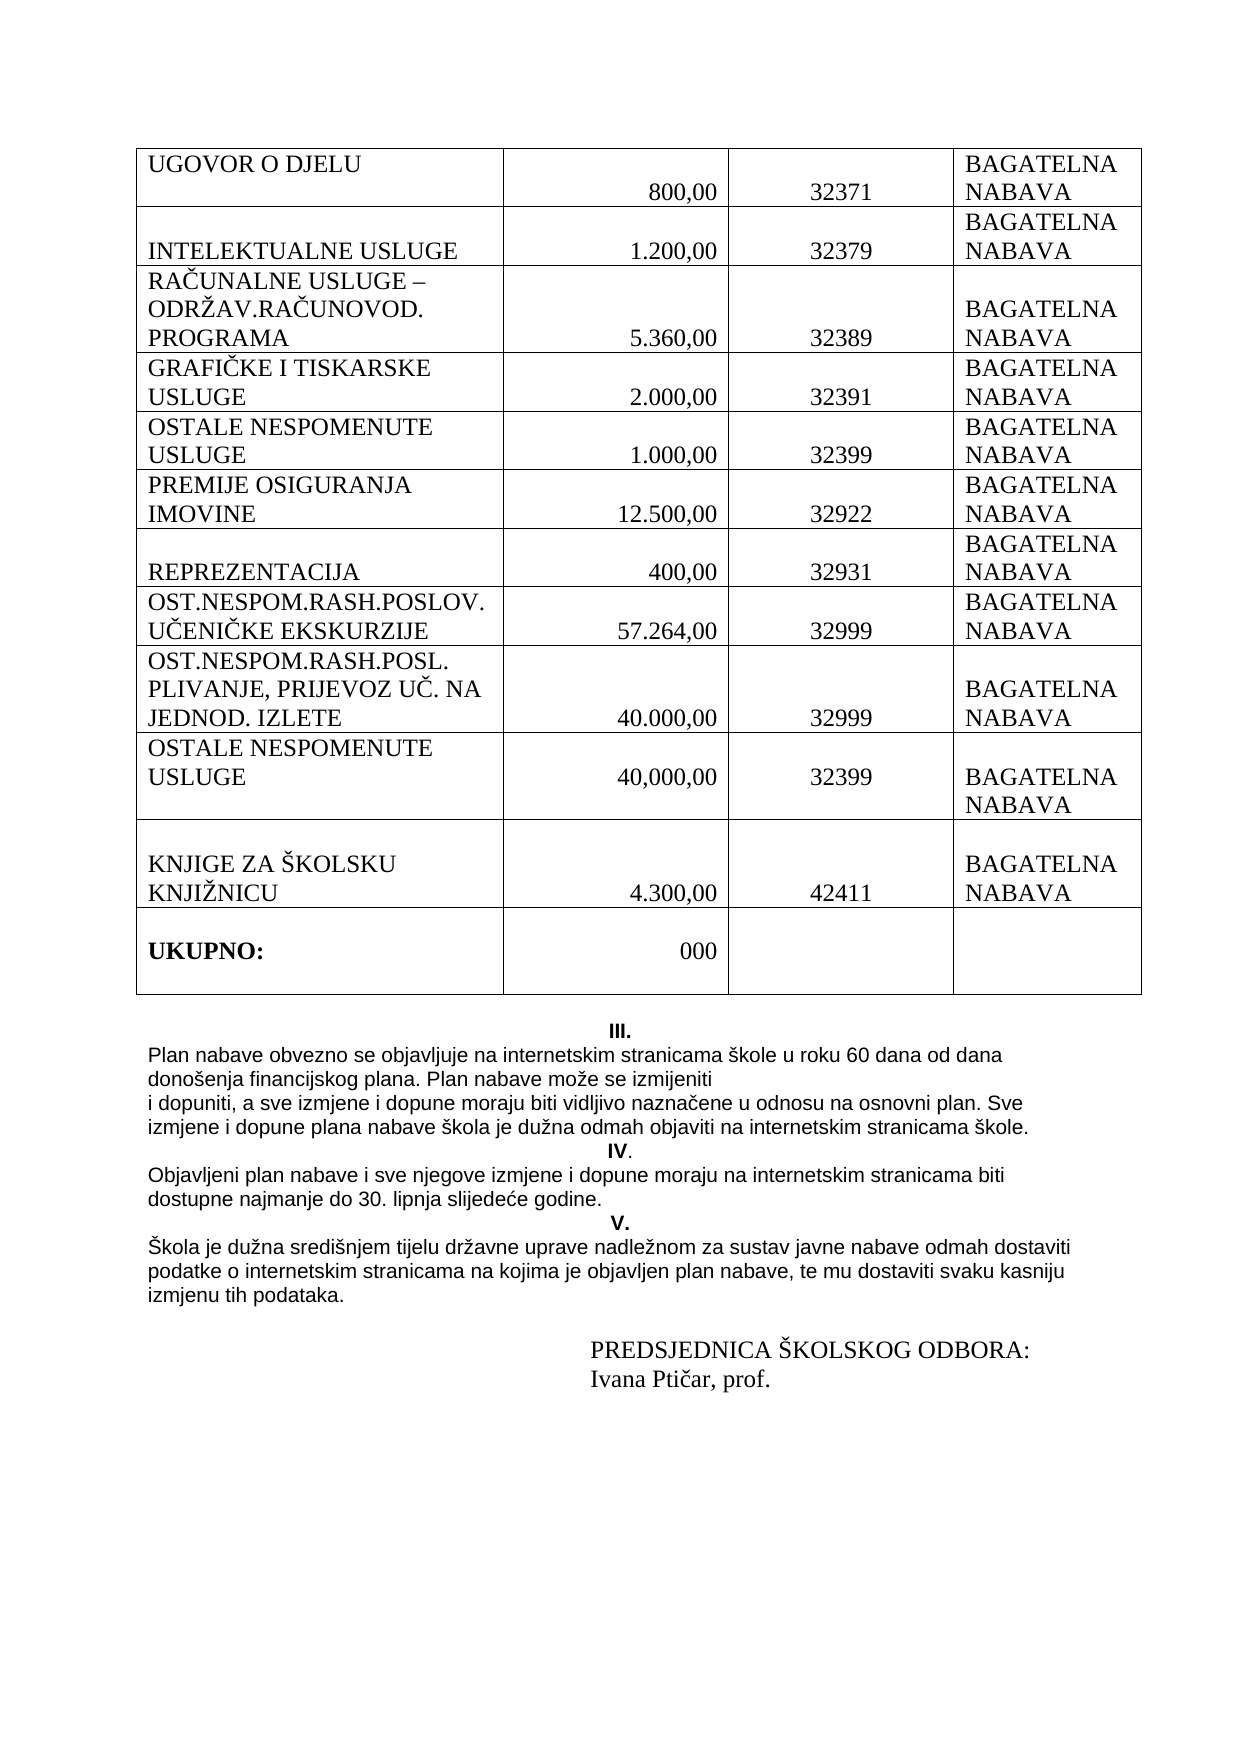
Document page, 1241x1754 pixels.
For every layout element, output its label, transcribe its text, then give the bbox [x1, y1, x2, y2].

table_cell [729, 908, 953, 994]
table_cell 40,000,00 [504, 733, 728, 819]
table_cell GRAFIČKE I TISKARSKE USLUGE [137, 353, 503, 411]
table_cell REPREZENTACIJA [137, 529, 503, 586]
table_cell 32999 [729, 587, 953, 645]
text Plan nabave obvezno se objavljuje na internetskim stranicama škole u roku 60 dana od dana donošenja financijskog plana. Plan nabave može se izmijeniti [148, 1043, 1093, 1091]
table_cell OST.NESPOM.RASH.POSL. PLIVANJE, PRIJEVOZ UČ. NA JEDNOD. IZLETE [137, 646, 503, 732]
table_cell 00 [504, 908, 728, 994]
text IV. [148, 1139, 1093, 1163]
table_cell RAČUNALNE USLUGE –ODRŽAV.RAČUNOVOD. PROGRAMA [137, 266, 503, 352]
text PREDSJEDNICA ŠKOLSKOG ODBORA: [148, 1335, 1093, 1364]
table_cell BAGATELNA NABAVA [954, 207, 1141, 265]
text III. [148, 1019, 1093, 1043]
table_cell 40.000,00 [504, 646, 728, 732]
table_cell 32999 [729, 646, 953, 732]
table_cell BAGATELNA NABAVA [954, 412, 1141, 469]
table_cell OSTALE NESPOMENUTE USLUGE [137, 733, 503, 819]
table_cell BAGATELNA NABAVA [954, 266, 1141, 352]
table_cell 32379 [729, 207, 953, 265]
table_cell BAGATELNA NABAVA [954, 529, 1141, 586]
table_cell 42411 [729, 820, 953, 907]
table_cell UKUPNO: [137, 908, 503, 994]
table_cell [954, 908, 1141, 994]
text Ivana Ptičar, prof. [148, 1364, 1093, 1393]
table_cell 1.000,00 [504, 412, 728, 469]
table_cell 12.500,00 [504, 470, 728, 528]
text Objavljeni plan nabave i sve njegove izmjene i dopune moraju na internetskim stranicama biti dostupne najmanje do 30. lipnja slijedeće godine. [148, 1163, 1093, 1211]
table_cell INTELEKTUALNE USLUGE [137, 207, 503, 265]
table_cell OSTALE NESPOMENUTE USLUGE [137, 412, 503, 469]
table_cell 400,00 [504, 529, 728, 586]
table_cell 32389 [729, 266, 953, 352]
table_cell 32922 [729, 470, 953, 528]
table_cell 1.200,00 [504, 207, 728, 265]
table_cell 2.000,00 [504, 353, 728, 411]
text i dopuniti, a sve izmjene i dopune moraju biti vidljivo naznačene u odnosu na osnovni plan. Sve izmjene i dopune plana nabave škola je dužna odmah objaviti na internetskim stranicama škole. [148, 1091, 1093, 1139]
table_cell 4.300,00 [504, 820, 728, 907]
text V. [148, 1211, 1093, 1234]
table_cell BAGATELNA NABAVA [954, 820, 1141, 907]
table_cell PREMIJE OSIGURANJA IMOVINE [137, 470, 503, 528]
table_cell BAGATELNA NABAVA [954, 353, 1141, 411]
table_cell 32931 [729, 529, 953, 586]
table_cell BAGATELNA NABAVA [954, 733, 1141, 819]
table_cell OST.NESPOM.RASH.POSLOV. UČENIČKE EKSKURZIJE [137, 587, 503, 645]
table_cell BAGATELNA NABAVA [954, 470, 1141, 528]
table_cell 5.360,00 [504, 266, 728, 352]
table_cell KNJIGE ZA ŠKOLSKU KNJIŽNICU [137, 820, 503, 907]
table_cell 32399 [729, 733, 953, 819]
table_cell 32371 [729, 149, 953, 206]
table_cell BAGATELNA NABAVA [954, 149, 1141, 206]
table_cell 800,00 [504, 149, 728, 206]
table_cell BAGATELNA NABAVA [954, 646, 1141, 732]
table_cell BAGATELNA NABAVA [954, 587, 1141, 645]
table_cell UGOVOR O DJELU [137, 149, 503, 206]
table_cell 57.264,00 [504, 587, 728, 645]
table_cell 32391 [729, 353, 953, 411]
text Škola je dužna središnjem tijelu državne uprave nadležnom za sustav javne nabave odmah dostaviti podatke o internetskim stranicama na kojima je objavljen plan nabave, te mu dostaviti svaku kasniju izmjenu tih podataka. [148, 1234, 1093, 1306]
table_cell 32399 [729, 412, 953, 469]
